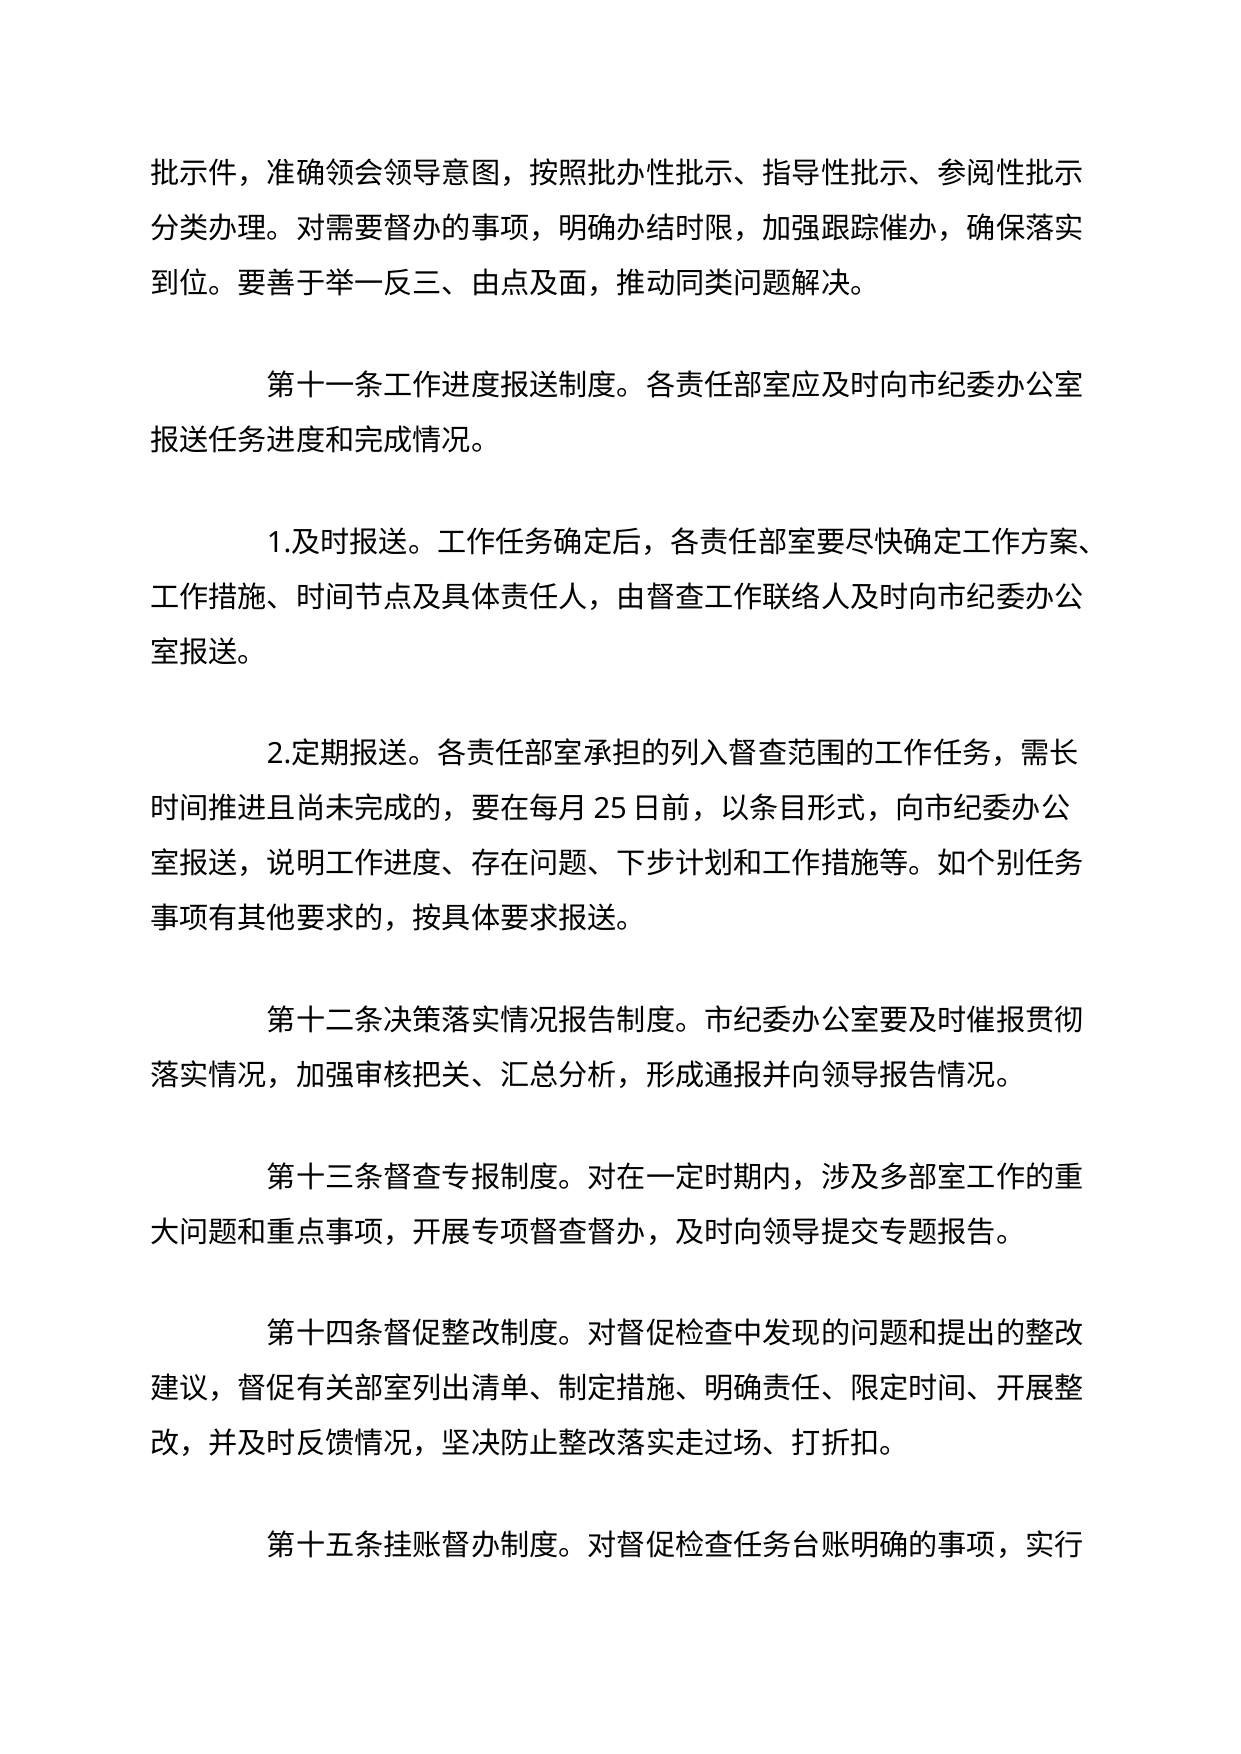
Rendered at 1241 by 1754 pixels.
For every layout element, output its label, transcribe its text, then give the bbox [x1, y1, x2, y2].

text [150, 1521, 1090, 1564]
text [150, 150, 1090, 302]
text 2.定期报送。各责任部室承担的列入督查范围的工作任务，需长时间推进且尚未完成的，要在每月25日前，以条目形式，向市纪委办公室报送，说明工作进度、存在问题、下步计划和工作措施等。如个别任务事项有其他要求的，按具体要求报送。 [150, 730, 1090, 937]
text 第十三条督查专报制度。对在一定时期内，涉及多部室工作的重大问题和重点事项，开展专项督查督办，及时向领导提交专题报告。 [150, 1153, 1090, 1250]
text 第十一条工作进度报送制度。各责任部室应及时向市纪委办公室报送任务进度和完成情况。 [150, 362, 1090, 459]
text 1.及时报送。工作任务确定后，各责任部室要尽快确定工作方案、工作措施、时间节点及具体责任人，由督查工作联络人及时向市纪委办公室报送。 [150, 518, 1090, 670]
text 第十四条督促整改制度。对督促检查中发现的问题和提出的整改建议，督促有关部室列出清单、制定措施、明确责任、限定时间、开展整改，并及时反馈情况，坚决防止整改落实走过场、打折扣。 [150, 1310, 1090, 1462]
text 第十二条决策落实情况报告制度。市纪委办公室要及时催报贯彻落实情况，加强审核把关、汇总分析，形成通报并向领导报告情况。 [150, 997, 1090, 1094]
